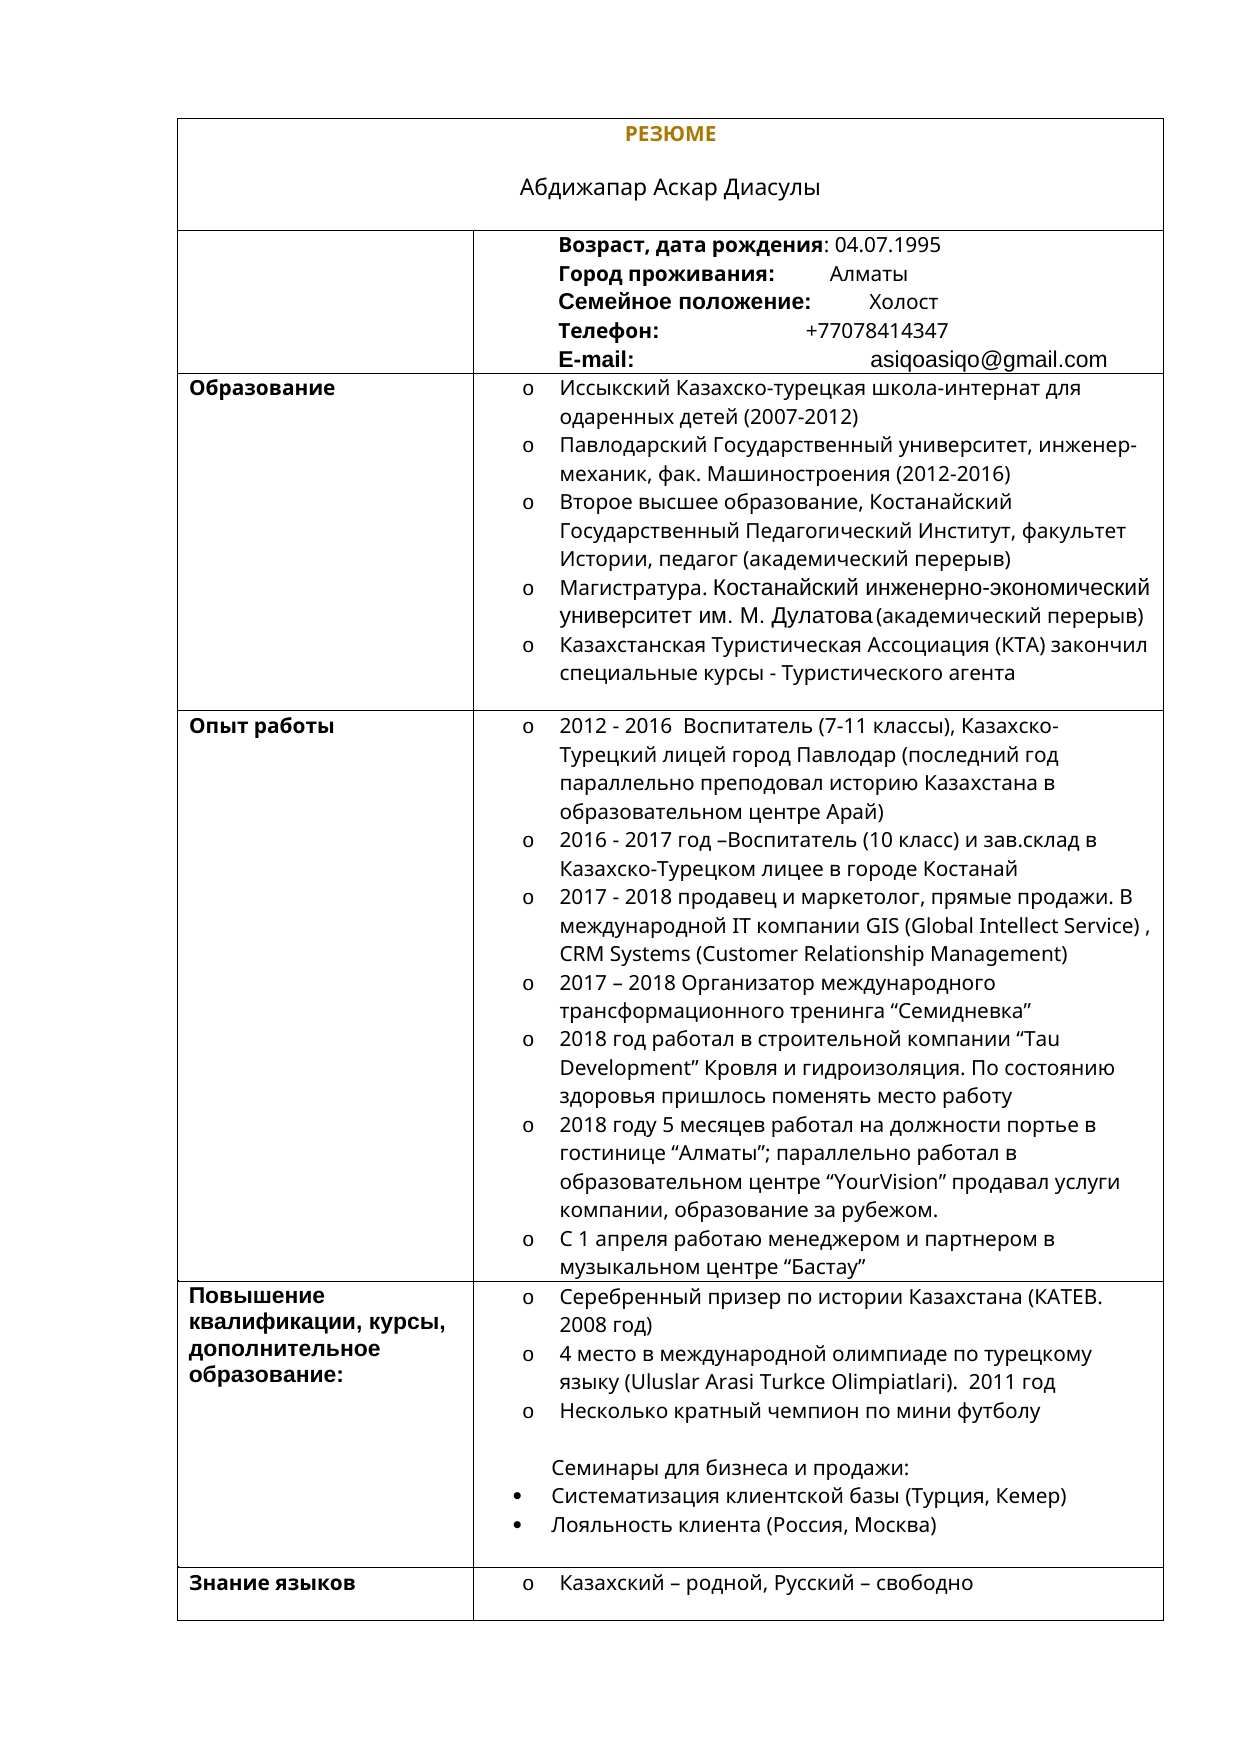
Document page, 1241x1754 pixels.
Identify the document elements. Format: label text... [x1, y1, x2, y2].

table_cell Повышение квалификации, курсы, дополнительное образование: [178, 1282, 473, 1567]
table_cell Опыт работы [178, 711, 473, 1281]
table_cell 2012 - 2016 Воспитатель (7-11 классы), Казахско-Турецкий лицей город Павлодар (последний год параллельно преподовал историю Казахстана в образовательном центре Арай) 2016 - 2017 год –Воспитатель (10 класс) и зав.склад в Казахско-Турецком лицее в городе Костанай 2017 - 2018 продавец и маркетолог, прямые продажи. В международной IT компании GIS (Global Intellect Service) , CRM Systems (Customer Relationship Management) 2017 – 2018 Организатор международного трансформационного тренинга “Семидневка” 2018 год работал в строительной компании “Tau Development” Кровля и гидроизоляция. По состоянию здоровья пришлось поменять место работу 2018 году 5 месяцев работал на должности портье в гостинице “Алматы”; параллельно работал в образовательном центре “YourVision” продавал услуги компании, образование за рубежом. С 1 апреля работаю менеджером и партнером в музыкальном центре “Бастау” [474, 711, 1163, 1281]
table_cell Образование [178, 374, 473, 710]
table_cell Знание языков [178, 1568, 473, 1619]
table_cell Возраст, дата рождения: 04.07.1995 Город проживания: Алматы Семейное положение: Холост Телефон: +77078414347 E-mail: asiqoasiqo@gmail.com [474, 231, 1163, 372]
table_cell Серебренный призер по истории Казахстана (КАТЕВ. 2008 год) 4 место в международной олимпиаде по турецкому языку (Uluslar Arasi Turkce Olimpiatlari). 2011 год Несколько кратный чемпион по мини футболу Семинары для бизнеса и продажи: Систематизация клиентской базы (Турция, Кемер) Лояльность клиента (Россия, Москва) [474, 1282, 1163, 1567]
table_header РЕЗЮМЕ Абдижапар Аскар Диасулы [178, 119, 1163, 229]
table_cell [178, 231, 473, 372]
table_cell Иссыкский Казахско-турецкая школа-интернат для одаренных детей (2007-2012) Павлодарский Государственный университет, инженер-механик, фак. Машиностроения (2012-2016) Второе высшее образование, Костанайский Государственный Педагогический Институт, факультет Истории, педагог (академический перерыв) Магистратура. Костанайский инженерно-экономический университет им. М. Дулатова (академический перерыв) Казахстанская Туристическая Ассоциация (КТА) закончил специальные курсы - Туристического агента [474, 374, 1163, 710]
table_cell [474, 1568, 1163, 1619]
